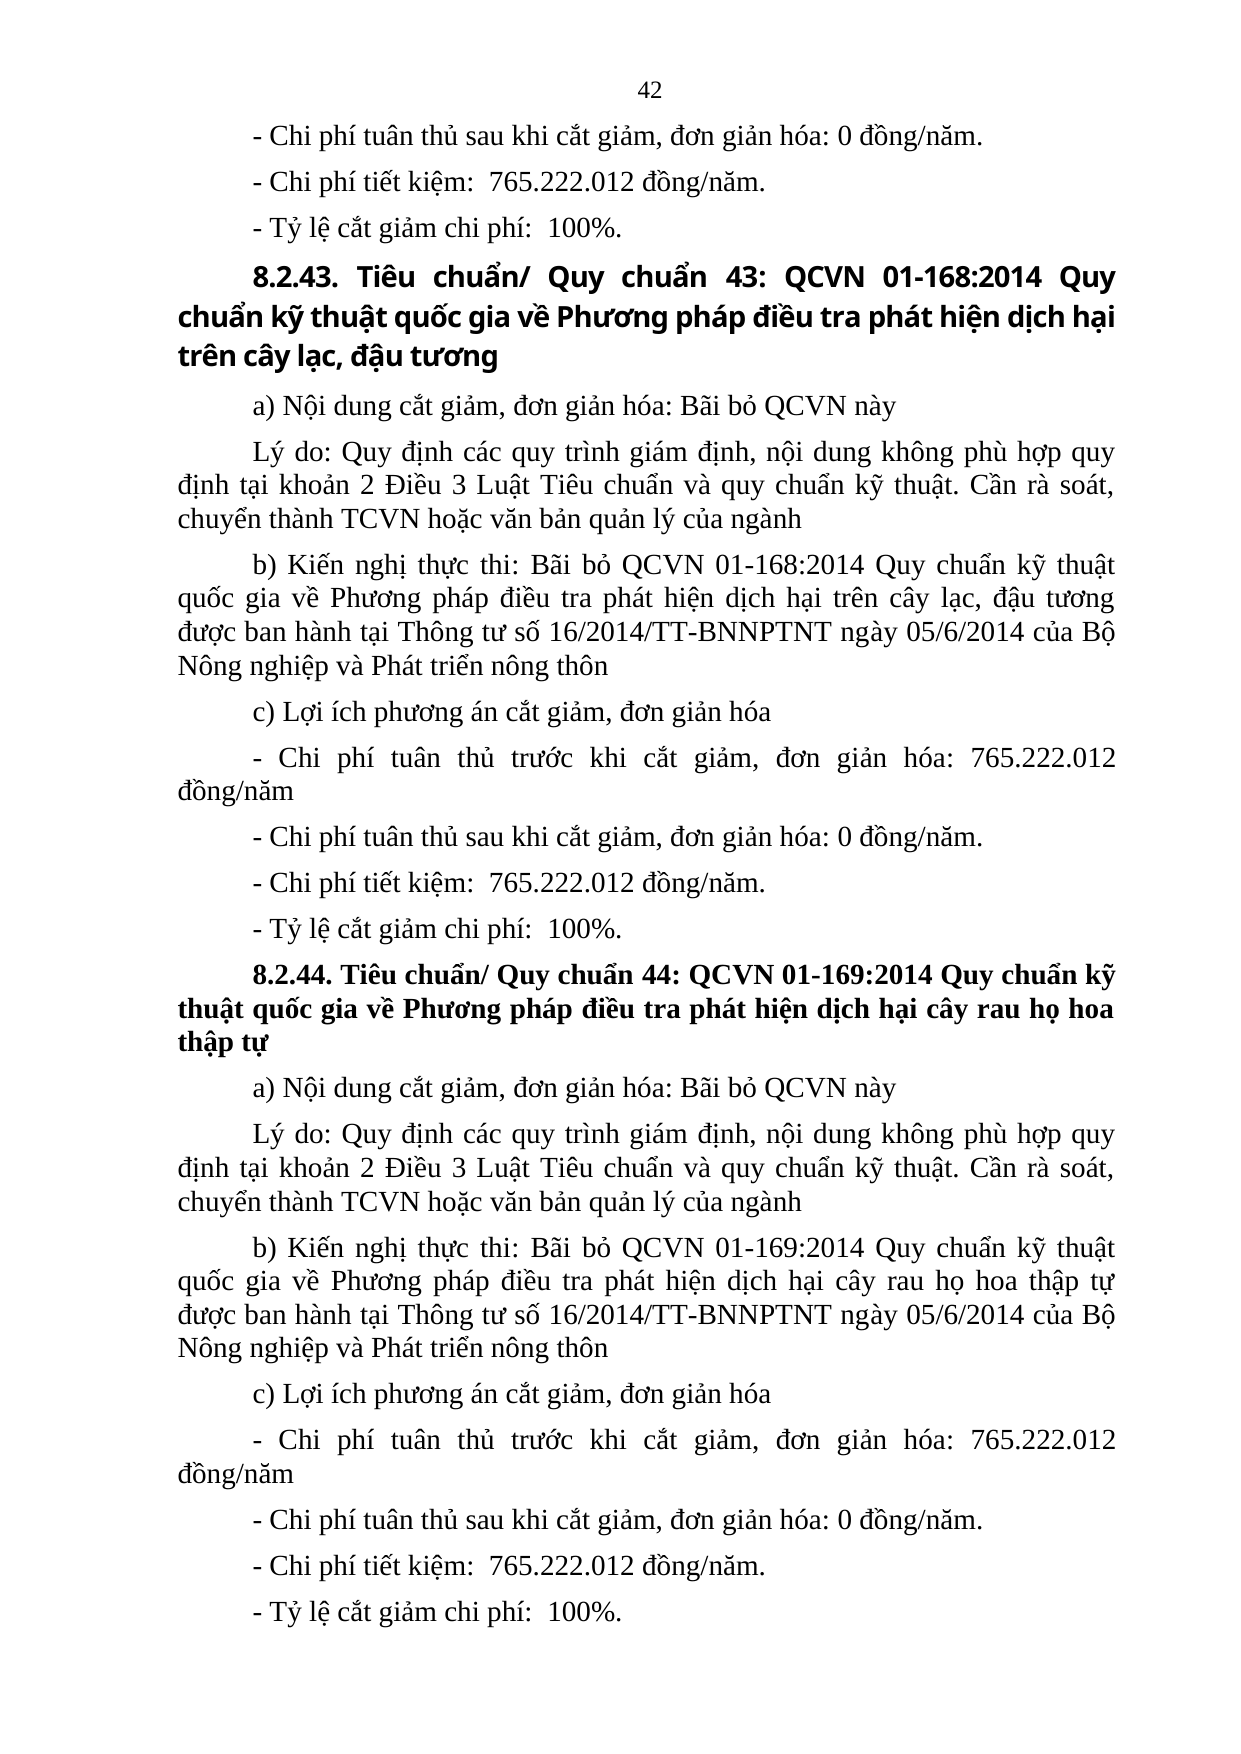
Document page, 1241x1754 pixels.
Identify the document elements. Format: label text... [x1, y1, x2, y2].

text c) Lợi ích phương án cắt giảm, đơn giản hóa [177, 694, 1116, 727]
text - Chi phí tuân thủ trước khi cắt giảm, đơn giản hóa: 765.222.012 đồng/năm [177, 1422, 1116, 1489]
text - Chi phí tuân thủ trước khi cắt giảm, đơn giản hóa: 765.222.012 đồng/năm [177, 740, 1116, 807]
text - Tỷ lệ cắt giảm chi phí: 100%. [177, 210, 1116, 244]
text - Chi phí tiết kiệm: 765.222.012 đồng/năm. [177, 164, 1116, 198]
text - Tỷ lệ cắt giảm chi phí: 100%. [177, 911, 1116, 945]
text - Chi phí tuân thủ sau khi cắt giảm, đơn giản hóa: 0 đồng/năm. [177, 1502, 1116, 1536]
text b) Kiến nghị thực thi: Bãi bỏ QCVN 01-168:2014 Quy chuẩn kỹ thuật quốc gia về Phương pháp điều tra phát hiện dịch hại trên cây lạc, đậu tương được ban hành tại Thông tư số 16/2014/TT-BNNPTNT ngày 05/6/2014 của Bộ Nông nghiệp và Phát triển nông thôn [177, 547, 1116, 681]
text a) Nội dung cắt giảm, đơn giản hóa: Bãi bỏ QCVN này [177, 1071, 1116, 1104]
text - Chi phí tuân thủ sau khi cắt giảm, đơn giản hóa: 0 đồng/năm. [177, 819, 1116, 853]
text c) Lợi ích phương án cắt giảm, đơn giản hóa [177, 1376, 1116, 1410]
text 8.2.43. Tiêu chuẩn/ Quy chuẩn 43: QCVN 01-168:2014 Quy chuẩn kỹ thuật quốc gia về Phương pháp điều tra phát hiện dịch hại trên cây lạc, đậu tương [177, 256, 1116, 375]
text 8.2.44. Tiêu chuẩn/ Quy chuẩn 44: QCVN 01-169:2014 Quy chuẩn kỹ thuật quốc gia về Phương pháp điều tra phát hiện dịch hại cây rau họ hoa thập tự [177, 957, 1116, 1058]
text - Chi phí tuân thủ sau khi cắt giảm, đơn giản hóa: 0 đồng/năm. [177, 118, 1116, 152]
text - Chi phí tiết kiệm: 765.222.012 đồng/năm. [177, 865, 1116, 899]
text - Tỷ lệ cắt giảm chi phí: 100%. [177, 1594, 1116, 1628]
text a) Nội dung cắt giảm, đơn giản hóa: Bãi bỏ QCVN này [177, 388, 1116, 421]
text b) Kiến nghị thực thi: Bãi bỏ QCVN 01-169:2014 Quy chuẩn kỹ thuật quốc gia về Phương pháp điều tra phát hiện dịch hại cây rau họ hoa thập tự được ban hành tại Thông tư số 16/2014/TT-BNNPTNT ngày 05/6/2014 của Bộ Nông nghiệp và Phát triển nông thôn [177, 1230, 1116, 1364]
text - Chi phí tiết kiệm: 765.222.012 đồng/năm. [177, 1548, 1116, 1582]
